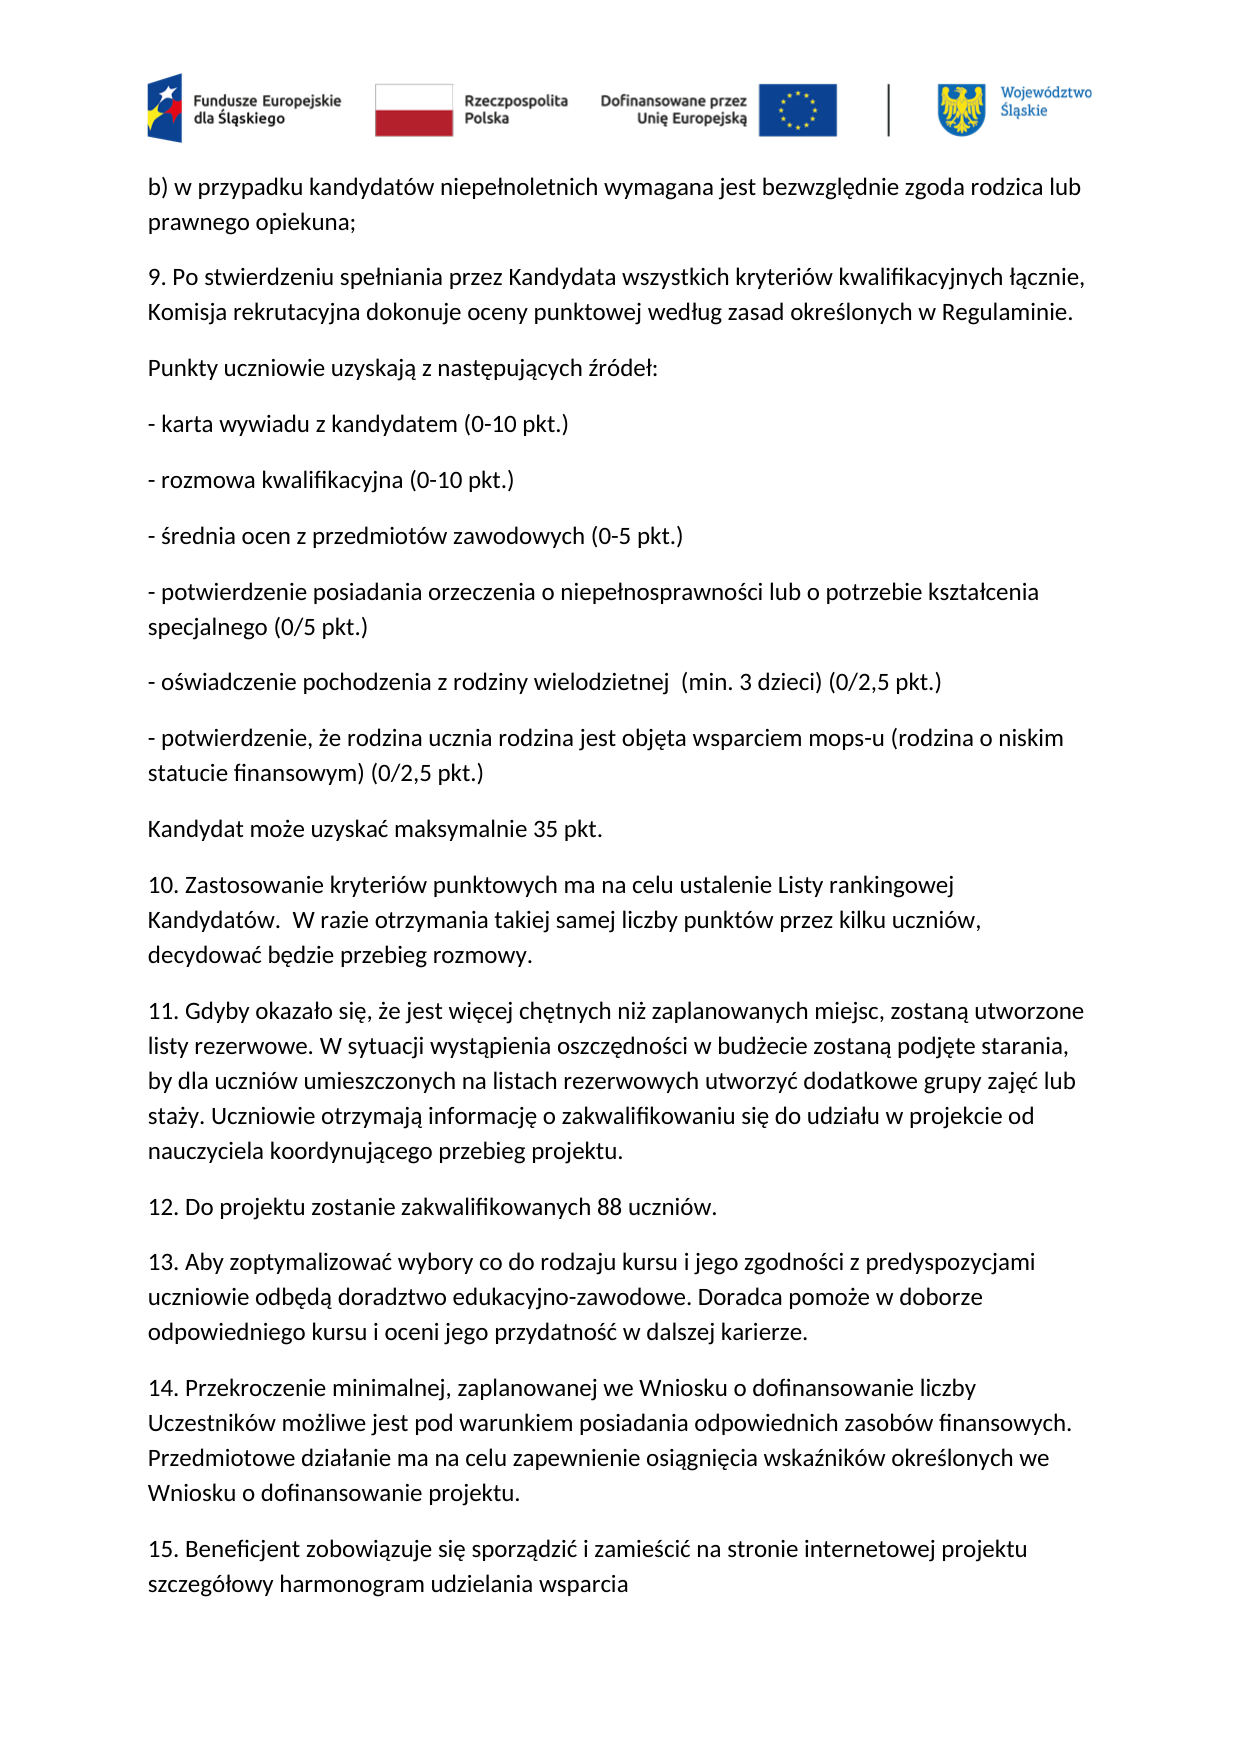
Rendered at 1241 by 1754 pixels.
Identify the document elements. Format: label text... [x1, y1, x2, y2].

text - średnia ocen z przedmiotów zawodowych (0-5 pkt.) [148, 520, 1093, 550]
text 11. Gdyby okazało się, że jest więcej chętnych niż zaplanowanych miejsc, zostaną utworzone listy rezerwowe. W sytuacji wystąpienia oszczędności w budżecie zostaną podjęte starania, by dla uczniów umieszczonych na listach rezerwowych utworzyć dodatkowe grupy zajęć lub staży. Uczniowie otrzymają informację o zakwalifikowaniu się do udziału w projekcie od nauczyciela koordynującego przebieg projektu. [148, 995, 1093, 1165]
text 12. Do projektu zostanie zakwalifikowanych 88 uczniów. [148, 1191, 1093, 1221]
picture [147, 73, 1092, 143]
text - oświadczenie pochodzenia z rodziny wielodzietnej (min. 3 dzieci) (0/2,5 pkt.) [148, 667, 1093, 697]
text - rozmowa kwalifikacyjna (0-10 pkt.) [148, 464, 1093, 494]
text Kandydat może uzyskać maksymalnie 35 pkt. [148, 813, 1093, 844]
text - potwierdzenie, że rodzina ucznia rodzina jest objęta wsparciem mops-u (rodzina o niskim statucie finansowym) (0/2,5 pkt.) [148, 722, 1093, 788]
text 15. Beneficjent zobowiązuje się sporządzić i zamieścić na stronie internetowej projektu szczegółowy harmonogram udzielania wsparcia [148, 1533, 1093, 1599]
text 14. Przekroczenie minimalnej, zaplanowanej we Wniosku o dofinansowanie liczby Uczestników możliwe jest pod warunkiem posiadania odpowiednich zasobów finansowych. Przedmiotowe działanie ma na celu zapewnienie osiągnięcia wskaźników określonych we Wniosku o dofinansowanie projektu. [148, 1372, 1093, 1508]
text - karta wywiadu z kandydatem (0-10 pkt.) [148, 408, 1093, 439]
text 10. Zastosowanie kryteriów punktowych ma na celu ustalenie Listy rankingowej Kandydatów. W razie otrzymania takiej samej liczby punktów przez kilku uczniów, decydować będzie przebieg rozmowy. [148, 869, 1093, 969]
text - potwierdzenie posiadania orzeczenia o niepełnosprawności lub o potrzebie kształcenia specjalnego (0/5 pkt.) [148, 576, 1093, 641]
text Punkty uczniowie uzyskają z następujących źródeł: [148, 352, 1093, 383]
text 9. Po stwierdzeniu spełniania przez Kandydata wszystkich kryteriów kwalifikacyjnych łącznie, Komisja rekrutacyjna dokonuje oceny punktowej według zasad określonych w Regulaminie. [148, 262, 1093, 327]
text 13. Aby zoptymalizować wybory co do rodzaju kursu i jego zgodności z predyspozycjami uczniowie odbędą doradztwo edukacyjno-zawodowe. Doradca pomoże w doborze odpowiedniego kursu i oceni jego przydatność w dalszej karierze. [148, 1247, 1093, 1347]
text b) w przypadku kandydatów niepełnoletnich wymagana jest bezwzględnie zgoda rodzica lub prawnego opiekuna; [148, 171, 1093, 236]
